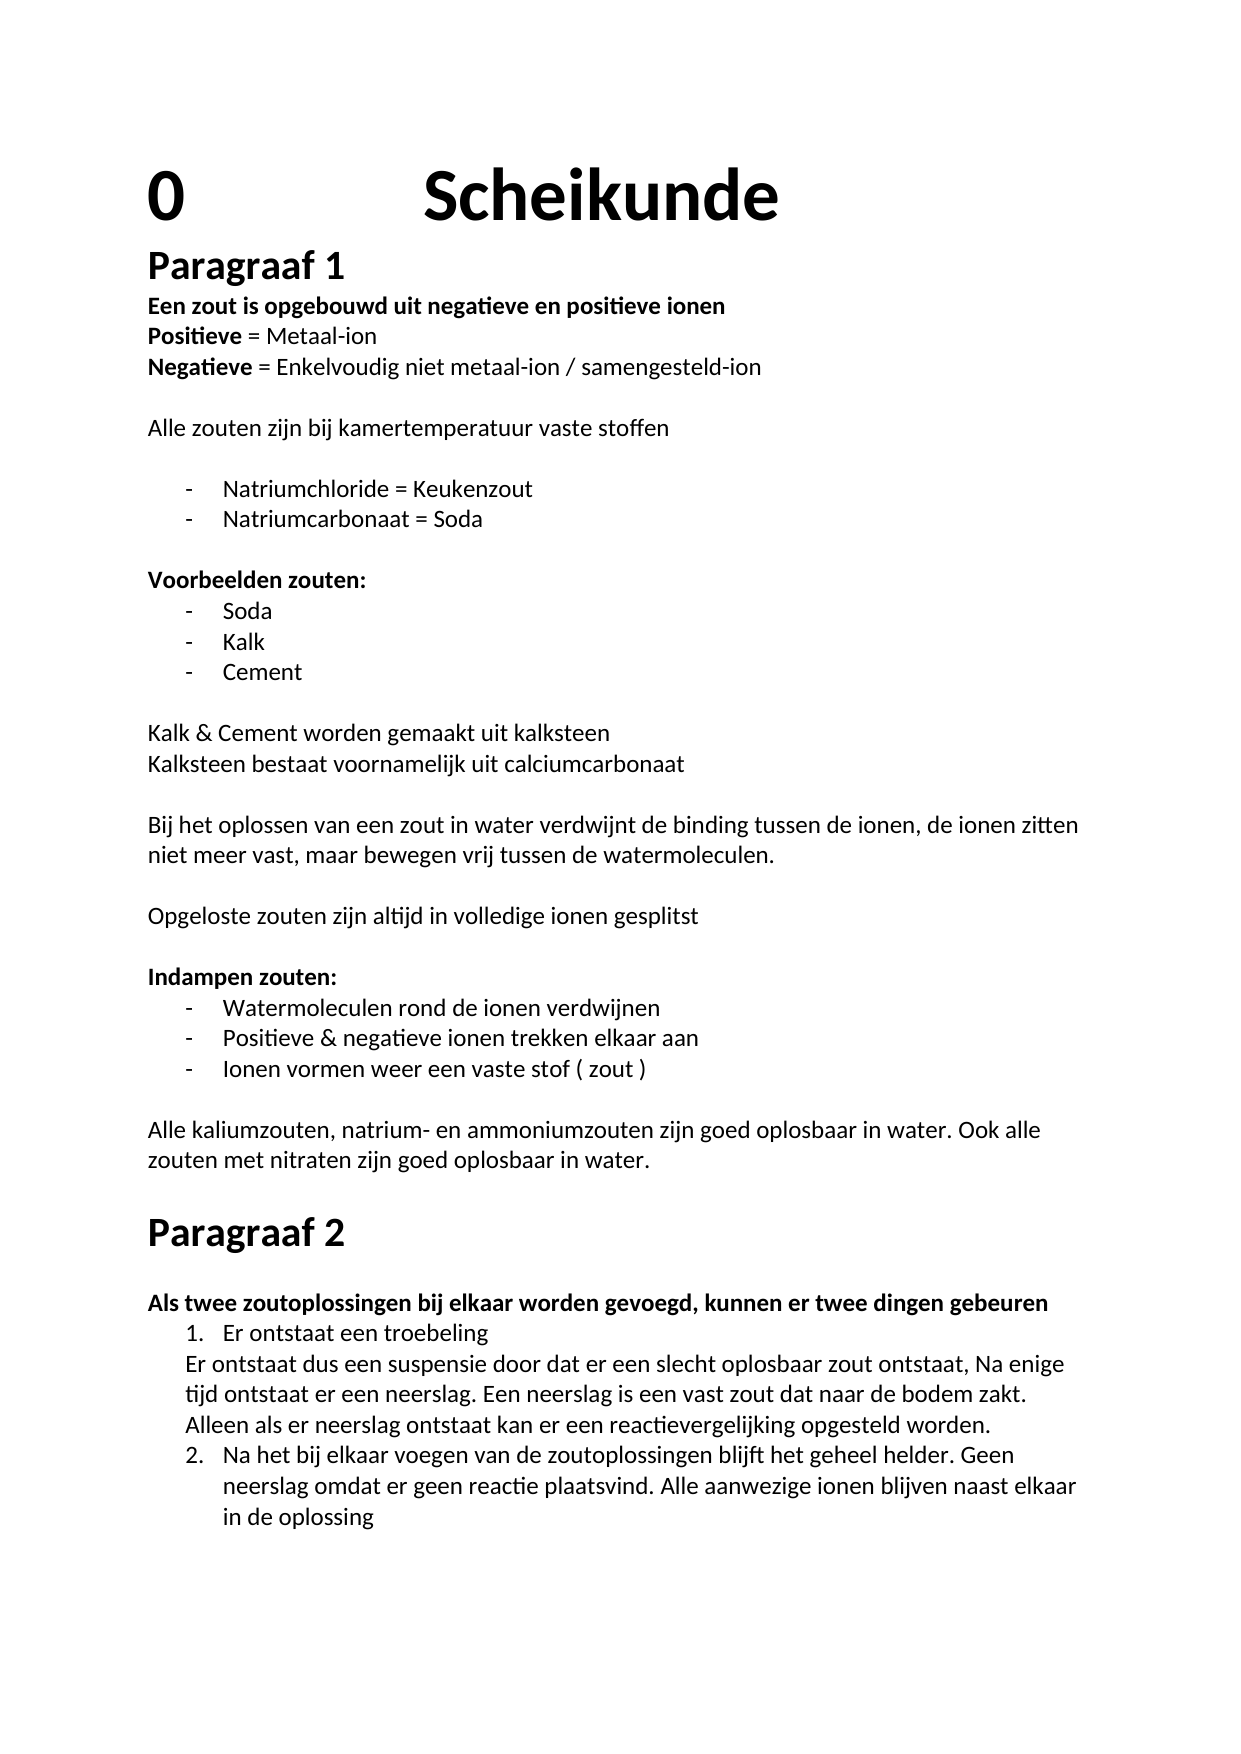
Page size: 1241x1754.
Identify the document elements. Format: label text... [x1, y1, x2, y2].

list Soda [185, 595, 1093, 626]
list Kalk [185, 626, 1093, 656]
list Natriumcarbonaat = Soda [185, 504, 1093, 534]
text Kalksteen bestaat voornamelijk uit calciumcarbonaat [148, 748, 1093, 778]
list Cement [185, 656, 1093, 687]
text Opgeloste zouten zijn altijd in volledige ionen gesplitst [148, 900, 1093, 931]
text Als twee zoutoplossingen bij elkaar worden gevoegd, kunnen er twee dingen gebeuren [148, 1287, 1093, 1317]
text Paragraaf 1 [148, 239, 1093, 290]
text 0 Scheikunde [148, 148, 1093, 239]
text Kalk & Cement worden gemaakt uit kalksteen [148, 717, 1093, 748]
text Voorbeelden zouten: [148, 565, 1093, 595]
text Indampen zouten: [148, 961, 1093, 992]
text Negatieve = Enkelvoudig niet metaal-ion / samengesteld-ion [148, 351, 1093, 382]
text Paragraaf 2 [148, 1206, 1093, 1256]
list Ionen vormen weer een vaste stof ( zout ) [185, 1053, 1093, 1083]
list Natriumchloride = Keukenzout [185, 473, 1093, 504]
list Positieve & negatieve ionen trekken elkaar aan [185, 1022, 1093, 1053]
text Bij het oplossen van een zout in water verdwijnt de binding tussen de ionen, de ionen zitten niet meer vast, maar bewegen vrij tussen de watermoleculen. [148, 809, 1093, 870]
text Alle kaliumzouten, natrium- en ammoniumzouten zijn goed oplosbaar in water. Ook alle zouten met nitraten zijn goed oplosbaar in water. [148, 1114, 1093, 1175]
list Er ontstaat een troebeling [185, 1317, 1093, 1348]
text Positieve = Metaal-ion [148, 321, 1093, 351]
text Er ontstaat dus een suspensie door dat er een slecht oplosbaar zout ontstaat, Na enige tijd ontstaat er een neerslag. Een neerslag is een vast zout dat naar de bodem zakt. Alleen als er neerslag ontstaat kan er een reactievergelijking opgesteld worden. [185, 1348, 1093, 1439]
text Alle zouten zijn bij kamertemperatuur vaste stoffen [148, 412, 1093, 443]
list Na het bij elkaar voegen van de zoutoplossingen blijft het geheel helder. Geen neerslag omdat er geen reactie plaatsvind. Alle aanwezige ionen blijven naast elkaar in de oplossing [185, 1439, 1093, 1531]
list Watermoleculen rond de ionen verdwijnen [185, 992, 1093, 1022]
text Een zout is opgebouwd uit negatieve en positieve ionen [148, 290, 1093, 321]
